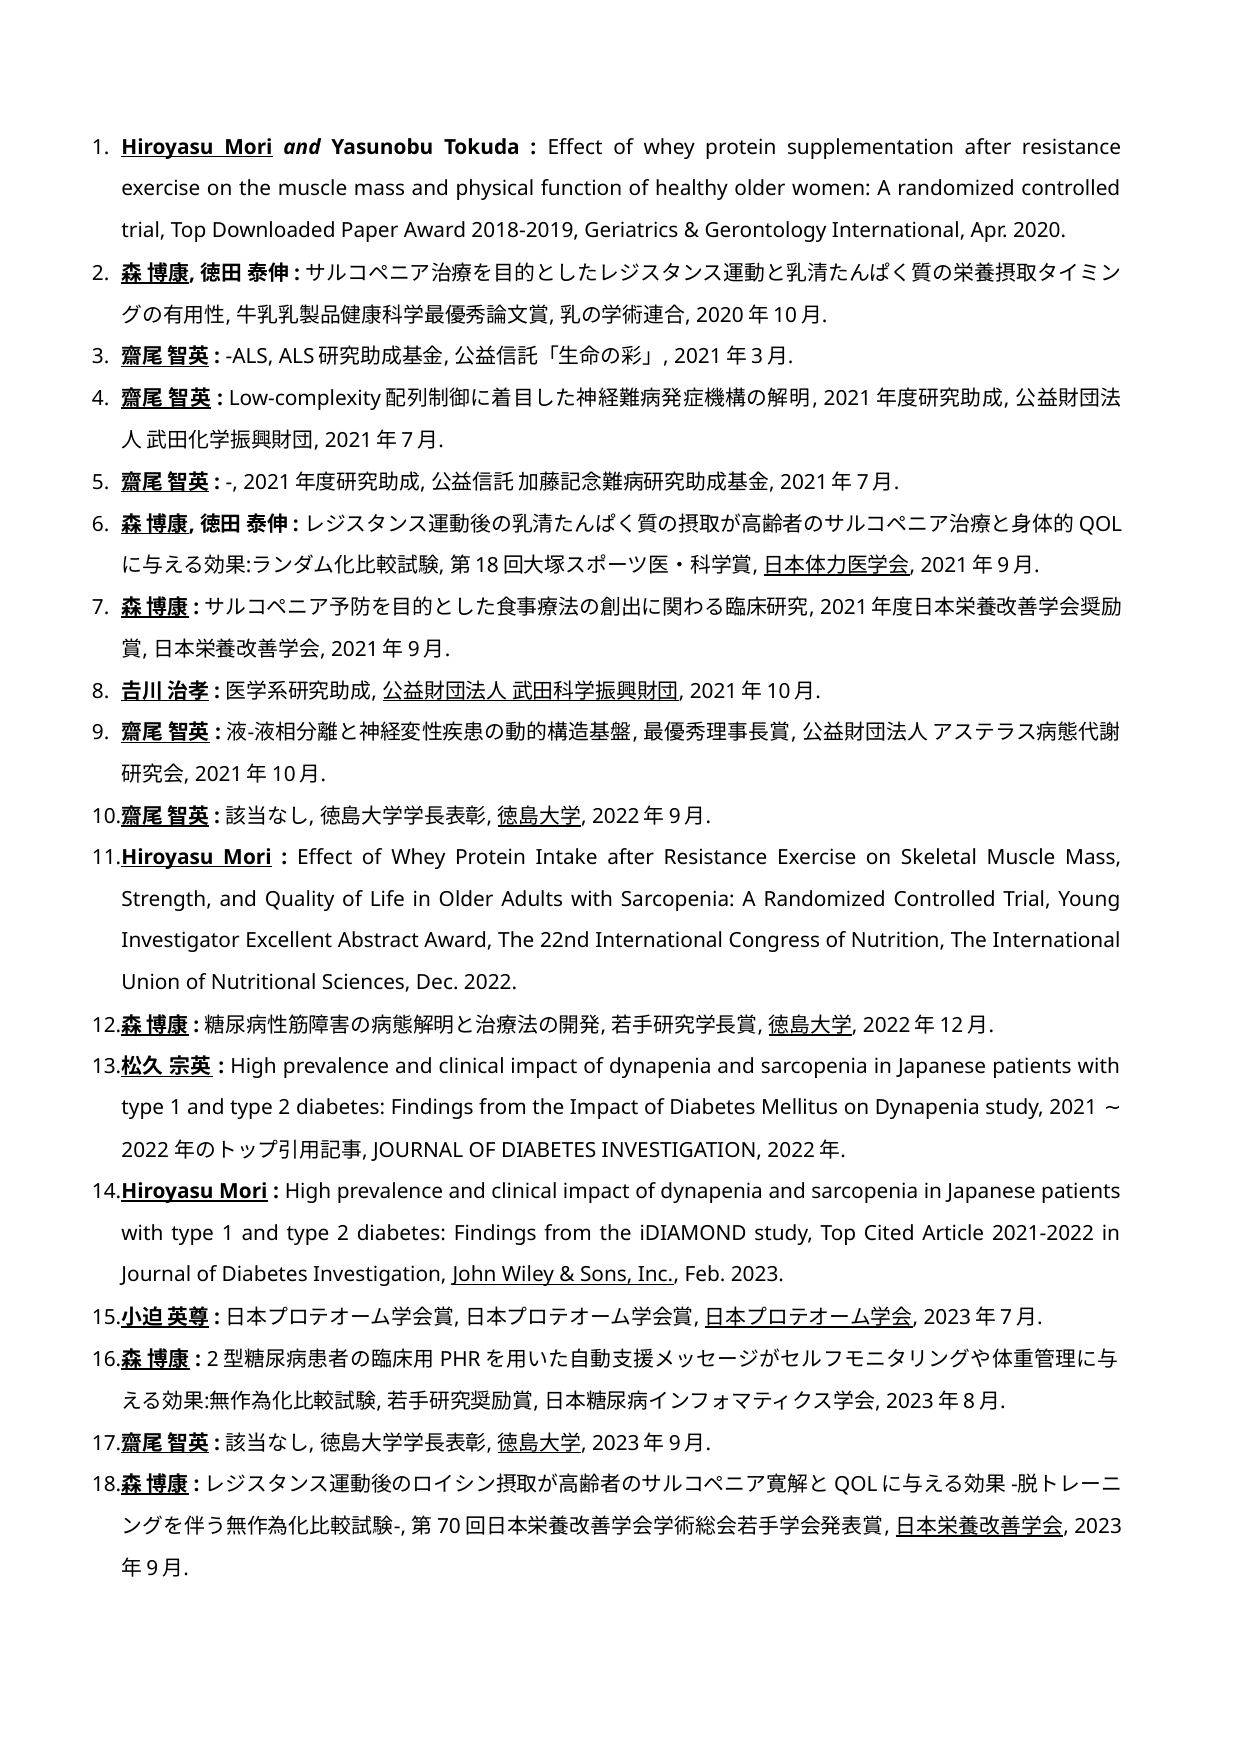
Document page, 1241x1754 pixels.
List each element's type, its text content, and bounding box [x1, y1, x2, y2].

list 齋尾 智英 : 該当なし, 徳島大学学⻑表彰, 徳島大学, 2023年9月. [92, 1420, 1122, 1462]
list 森 博康 : レジスタンス運動後のロイシン摂取が高齢者のサルコペニア寛解とQOLに与える効果 -脱トレーニングを伴う無作為化比較試験-, 第70回日本栄養改善学会学術総会若手学会発表賞, 日本栄養改善学会, 2023年9月. [92, 1462, 1122, 1587]
list 森 博康, 徳田 泰伸 : レジスタンス運動後の乳清たんぱく質の摂取が高齢者のサルコペニア治療と身体的QOLに与える効果:ランダム化比較試験, 第18回大塚スポーツ医・科学賞, 日本体力医学会, 2021年9月. [92, 501, 1122, 584]
list 齋尾 智英 : -ALS, ALS研究助成基金, 公益信託「生命の彩」, 2021年3月. [92, 334, 1122, 376]
list Hiroyasu Mori and Yasunobu Tokuda : Effect of whey protein supplementation after resistance exercise on the muscle mass and physical function of healthy older women: A randomized controlled trial, Top Downloaded Paper Award 2018-2019, Geriatrics & Gerontology International, Apr. 2020. [92, 125, 1122, 250]
list 森 博康 : 2型糖尿病患者の臨床用PHRを用いた自動支援メッセージがセルフモニタリングや体重管理に与える効果:無作為化比較試験, 若手研究奨励賞, 日本糖尿病インフォマティクス学会, 2023年8月. [92, 1336, 1122, 1420]
list 齋尾 智英 : -, 2021年度研究助成, 公益信託 加藤記念難病研究助成基金, 2021年7月. [92, 459, 1122, 501]
list 小迫 英尊 : 日本プロテオーム学会賞, 日本プロテオーム学会賞, 日本プロテオーム学会, 2023年7月. [92, 1295, 1122, 1336]
list 森 博康 : サルコペニア予防を目的とした食事療法の創出に関わる臨床研究, 2021年度日本栄養改善学会奨励賞, 日本栄養改善学会, 2021年9月. [92, 584, 1122, 668]
list 𠮷川 治孝 : 医学系研究助成, 公益財団法人 武田科学振興財団, 2021年10月. [92, 668, 1122, 710]
list 森 博康 : 糖尿病性筋障害の病態解明と治療法の開発, 若手研究学長賞, 徳島大学, 2022年12月. [92, 1002, 1122, 1044]
list 齋尾 智英 : 該当なし, 徳島大学学⻑表彰, 徳島大学, 2022年9月. [92, 793, 1122, 835]
list 森 博康, 徳田 泰伸 : サルコペニア治療を目的としたレジスタンス運動と乳清たんぱく質の栄養摂取タイミングの有用性, 牛乳乳製品健康科学最優秀論文賞, 乳の学術連合, 2020年10月. [92, 250, 1122, 334]
list 齋尾 智英 : Low-complexity配列制御に着目した神経難病発症機構の解明, 2021年度研究助成, 公益財団法人 武田化学振興財団, 2021年7月. [92, 376, 1122, 459]
list 齋尾 智英 : 液-液相分離と神経変性疾患の動的構造基盤, 最優秀理事長賞, 公益財団法人 アステラス病態代謝研究会, 2021年10月. [92, 710, 1122, 793]
list 松久 宗英 : High prevalence and clinical impact of dynapenia and sarcopenia in Japanese patients with type 1 and type 2 diabetes: Findings from the Impact of Diabetes Mellitus on Dynapenia study, 2021 ∼ 2022 年のトップ引用記事, JOURNAL OF DIABETES INVESTIGATION, 2022年. [92, 1044, 1122, 1169]
list Hiroyasu Mori : Effect of Whey Protein Intake after Resistance Exercise on Skeletal Muscle Mass, Strength, and Quality of Life in Older Adults with Sarcopenia: A Randomized Controlled Trial, Young Investigator Excellent Abstract Award, The 22nd International Congress of Nutrition, The International Union of Nutritional Sciences, Dec. 2022. [92, 835, 1122, 1002]
list Hiroyasu Mori : High prevalence and clinical impact of dynapenia and sarcopenia in Japanese patients with type 1 and type 2 diabetes: Findings from the iDIAMOND study, Top Cited Article 2021-2022 in Journal of Diabetes Investigation, John Wiley & Sons, Inc., Feb. 2023. [92, 1169, 1122, 1295]
